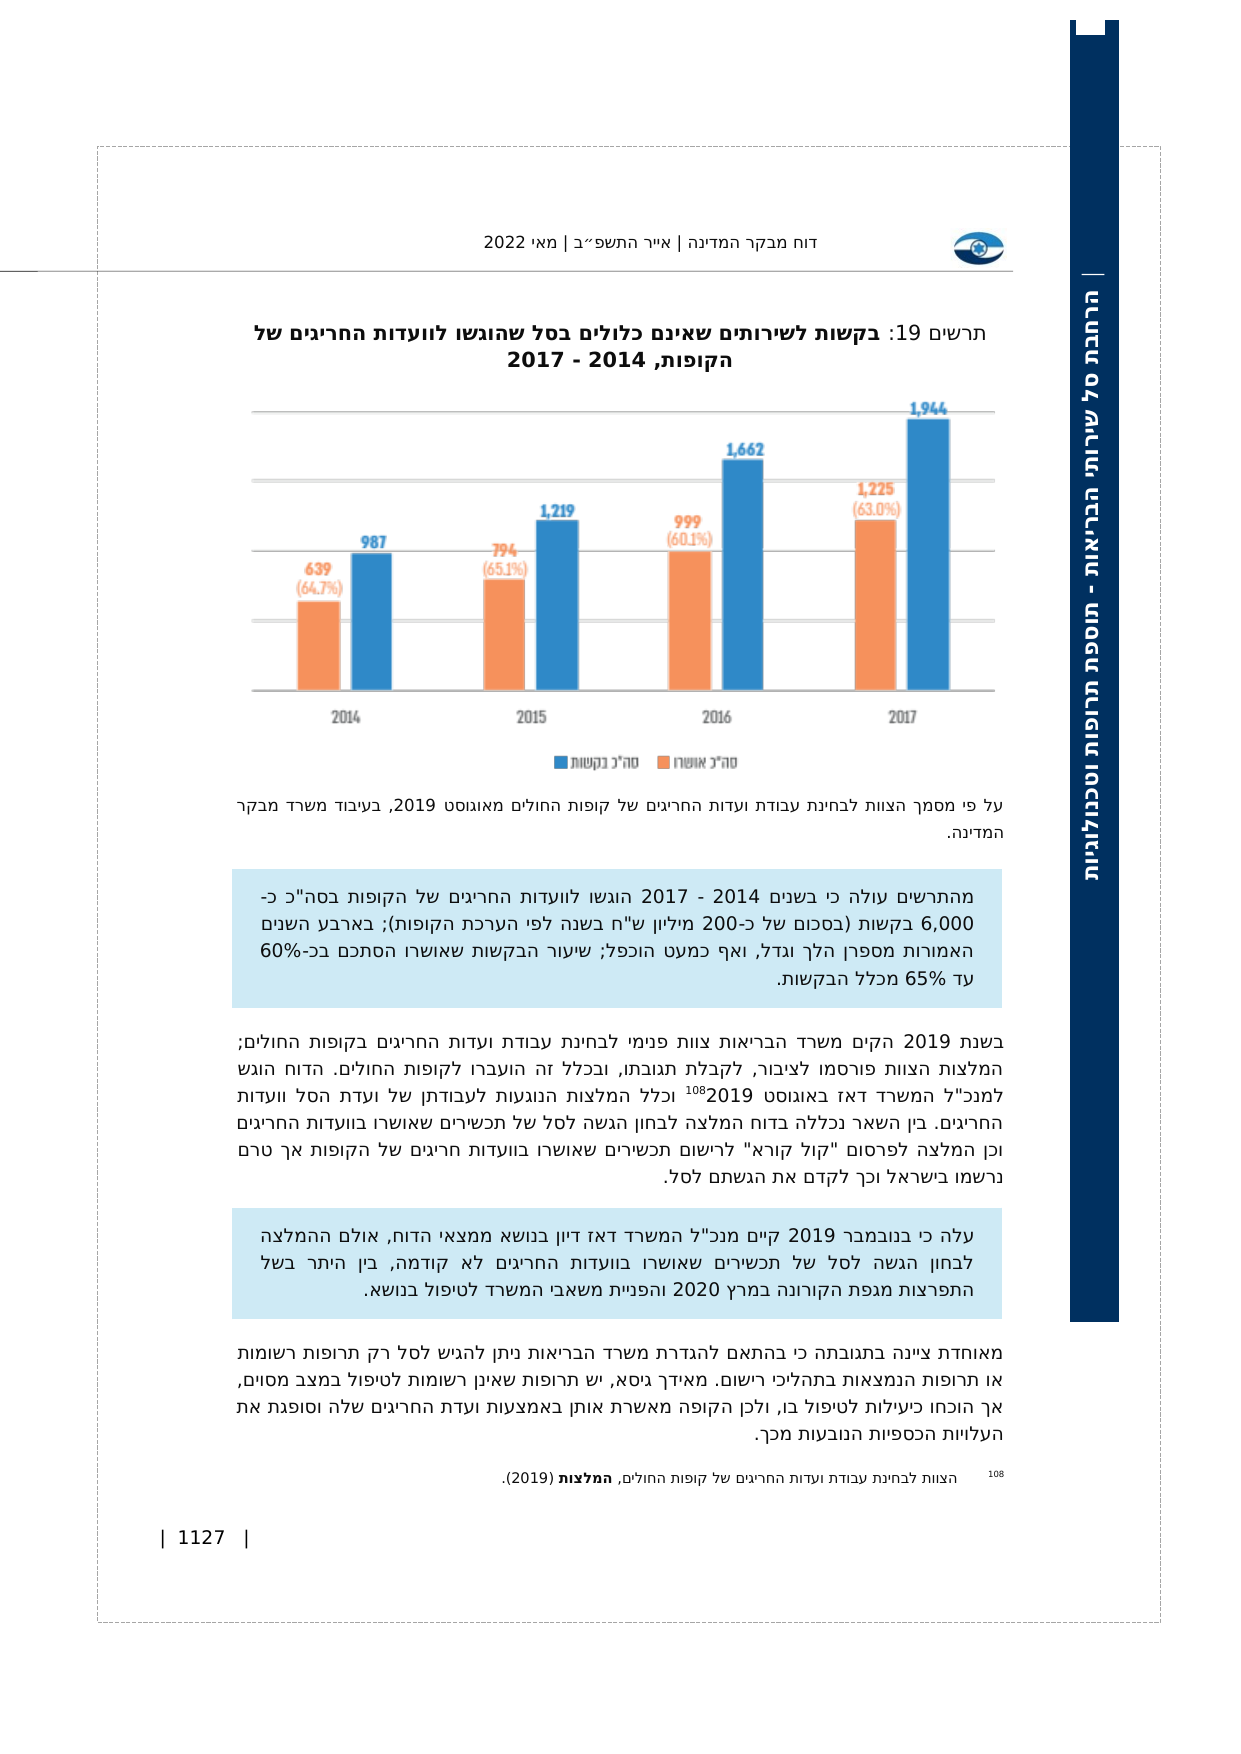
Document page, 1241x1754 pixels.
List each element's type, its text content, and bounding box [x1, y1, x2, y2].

text עלה כי בנובמבר 2019 קיים מנכ"ל המשרד דאז דיון בנושא ממצאי הדוח, אולם ההמלצה לבחון הגשה לסל של תכשירים שאושרו בוועדות החריגים לא קודמה, בין היתר בשל התפרצות מגפת הקורונה במרץ 2020 והפניית משאבי המשרד לטיפול בנושא. [237, 1212, 997, 1314]
text על פי מסמך הצוות לבחינת עבודת ועדות החריגים של קופות החולים מאוגוסט 2019, בעיבוד משרד מבקר המדינה. [236, 790, 1004, 844]
text תרשים 19: בקשות לשירותים שאינם כלולים בסל שהוגשו לוועדות החריגים של הקופות, 2014 - 2017 [236, 319, 1004, 373]
text מהתרשים עולה כי בשנים 2014 - 2017 הוגשו לוועדות החריגים של הקופות בסה"כ כ-6,000 בקשות (בסכום של כ-200 מיליון ש"ח בשנה לפי הערכת הקופות); בארבע השנים האמורות מספרן הלך וגדל, ואף כמעט הוכפל; שיעור הבקשות שאושרו הסתכם בכ-60% עד 65% מכלל הבקשות. [237, 874, 997, 1003]
text בשנת 2019 הקים משרד הבריאות צוות פנימי לבחינת עבודת ועדות החריגים בקופות החולים; המלצות הצוות פורסמו לציבור, לקבלת תגובתו, ובכלל זה הועברו לקופות החולים. הדוח הוגש למנכ"ל המשרד דאז באוגוסט 2019 וכלל המלצות הנוגעות לעבודתן של ועדת הסל וועדות החריגים. בין השאר נכללה בדוח המלצה לבחון הגשה לסל של תכשירים שאושרו בוועדות החריגים וכן המלצה לפרסום "קול קורא" לרישום תכשירים שאושרו בוועדות חריגים של הקופות אך טרם נרשמו בישראל וכך לקדם את הגשתם לסל. [236, 1026, 1004, 1189]
text מאוחדת ציינה בתגובתה כי בהתאם להגדרת משרד הבריאות ניתן להגיש לסל רק תרופות רשומות או תרופות הנמצאות בתהליכי רישום. מאידך גיסא, יש תרופות שאינן רשומות לטיפול במצב מסוים, אך הוכחו כיעילות לטיפול בו, ולכן הקופה מאשרת אותן באמצעות ועדת החריגים שלה וסופגת את העלויות הכספיות הנובעות מכך. [236, 1338, 1004, 1446]
picture [950, 228, 1007, 268]
